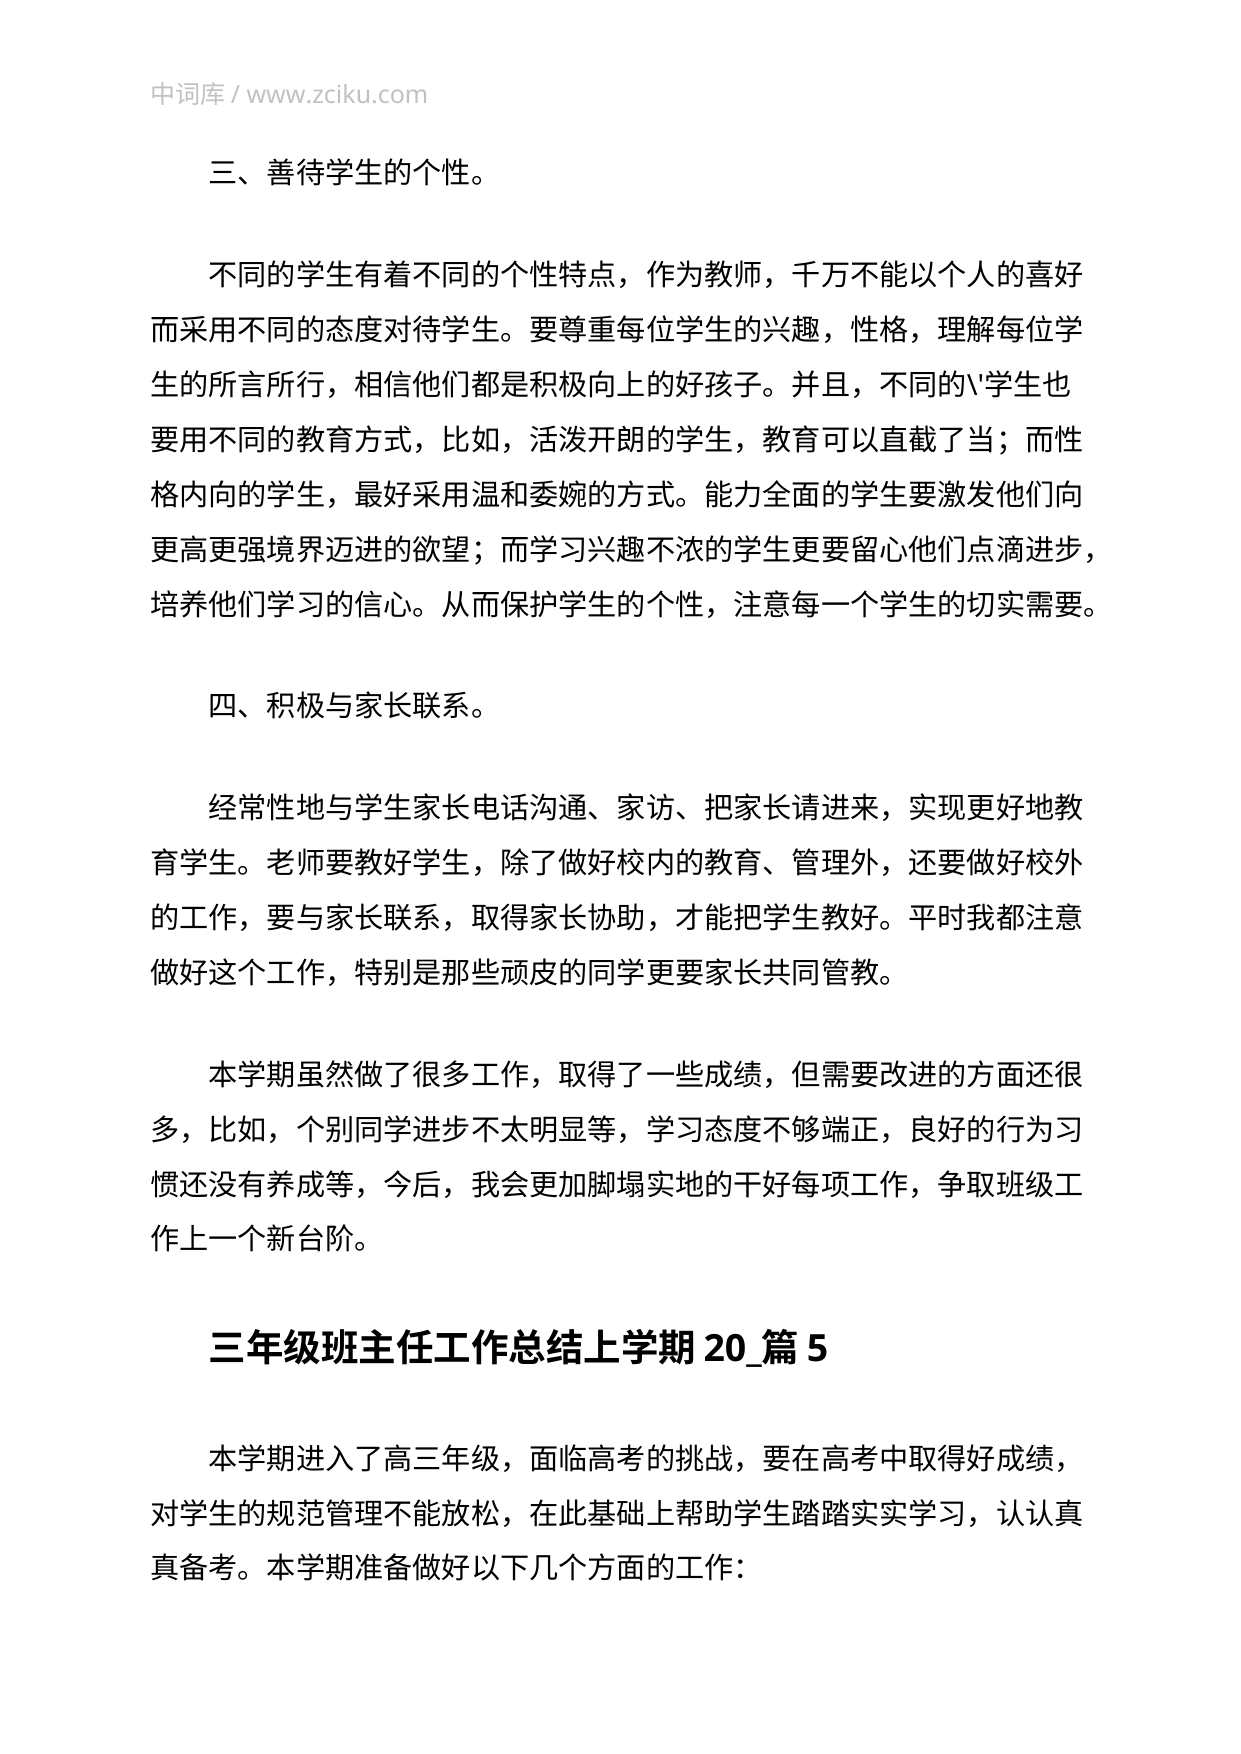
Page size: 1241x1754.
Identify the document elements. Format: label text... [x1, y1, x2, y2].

text 经常性地与学生家长电话沟通、家访、把家长请进来，实现更好地教育学生。老师要教好学生，除了做好校内的教育、管理外，还要做好校外的工作，要与家长联系，取得家长协助，才能把学生教好。平时我都注意做好这个工作，特别是那些顽皮的同学更要家长共同管教。 [150, 785, 1090, 992]
text 三、善待学生的个性。 [150, 150, 1090, 192]
text 本学期虽然做了很多工作，取得了一些成绩，但需要改进的方面还很多，比如，个别同学进步不太明显等，学习态度不够端正，良好的行为习惯还没有养成等，今后，我会更加脚塌实地的干好每项工作，争取班级工作上一个新台阶。 [150, 1051, 1090, 1258]
text 本学期进入了高三年级，面临高考的挑战，要在高考中取得好成绩，对学生的规范管理不能放松，在此基础上帮助学生踏踏实实学习，认认真真备考。本学期准备做好以下几个方面的工作： [150, 1435, 1090, 1587]
text 不同的学生有着不同的个性特点，作为教师，千万不能以个人的喜好而采用不同的态度对待学生。要尊重每位学生的兴趣，性格，理解每位学生的所言所行，相信他们都是积极向上的好孩子。并且，不同的\'学生也要用不同的教育方式，比如，活泼开朗的学生，教育可以直截了当；而性格内向的学生，最好采用温和委婉的方式。能力全面的学生要激发他们向更高更强境界迈进的欲望；而学习兴趣不浓的学生更要留心他们点滴进步，培养他们学习的信心。从而保护学生的个性，注意每一个学生的切实需要。 [150, 252, 1090, 623]
text 四、积极与家长联系。 [150, 683, 1090, 725]
text 三年级班主任工作总结上学期20_篇5 [150, 1318, 1090, 1372]
